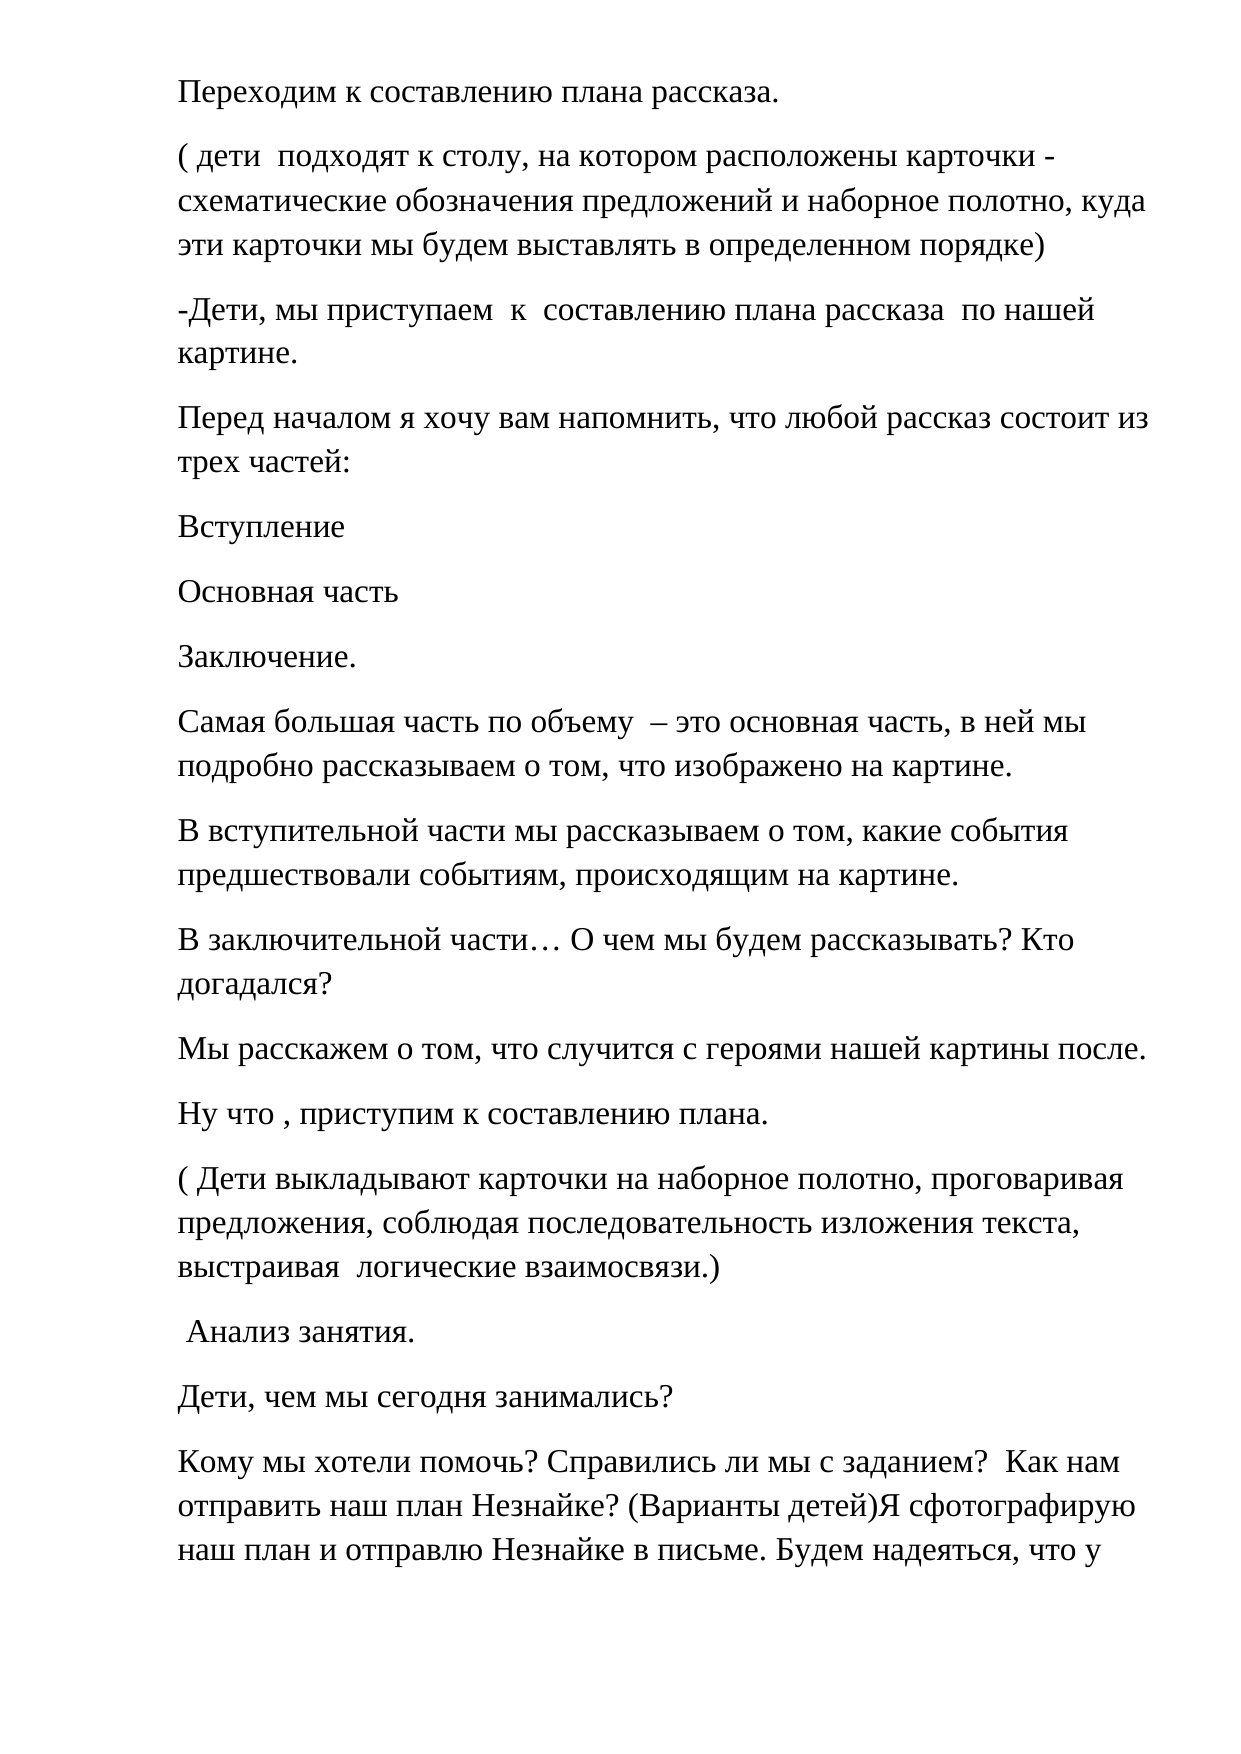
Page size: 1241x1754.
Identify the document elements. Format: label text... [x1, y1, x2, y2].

text Перед началом я хочу вам напомнить, что любой рассказ состоит из трех частей: [177, 398, 1152, 480]
text В заключительной части… О чем мы будем рассказывать? Кто догадался? [177, 919, 1152, 1002]
text -Дети, мы приступаем к составлению плана рассказа по нашей картине. [177, 289, 1152, 371]
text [177, 1441, 1152, 1567]
text Вступление [177, 507, 1152, 545]
text Переходим к составлению плана рассказа. [177, 71, 1152, 109]
text Заключение. [177, 636, 1152, 675]
text Самая большая часть по объему – это основная часть, в ней мы подробно рассказываем о том, что изображено на картине. [177, 701, 1152, 784]
text Основная часть [177, 572, 1152, 610]
text Анализ занятия. [177, 1311, 1152, 1349]
text Дети, чем мы сегодня занимались? [177, 1376, 1152, 1414]
text Мы расскажем о том, что случится с героями нашей картины после. [177, 1028, 1152, 1067]
text ( дети подходят к столу, на котором расположены карточки - схематические обозначения предложений и наборное полотно, куда эти карточки мы будем выставлять в определенном порядке) [177, 136, 1152, 262]
text ( Дети выкладывают карточки на наборное полотно, проговаривая предложения, соблюдая последовательность изложения текста, выстраивая логические взаимосвязи.) [177, 1158, 1152, 1284]
text Ну что , приступим к составлению плана. [177, 1093, 1152, 1131]
text В вступительной части мы рассказываем о том, какие события предшествовали событиям, происходящим на картине. [177, 810, 1152, 893]
